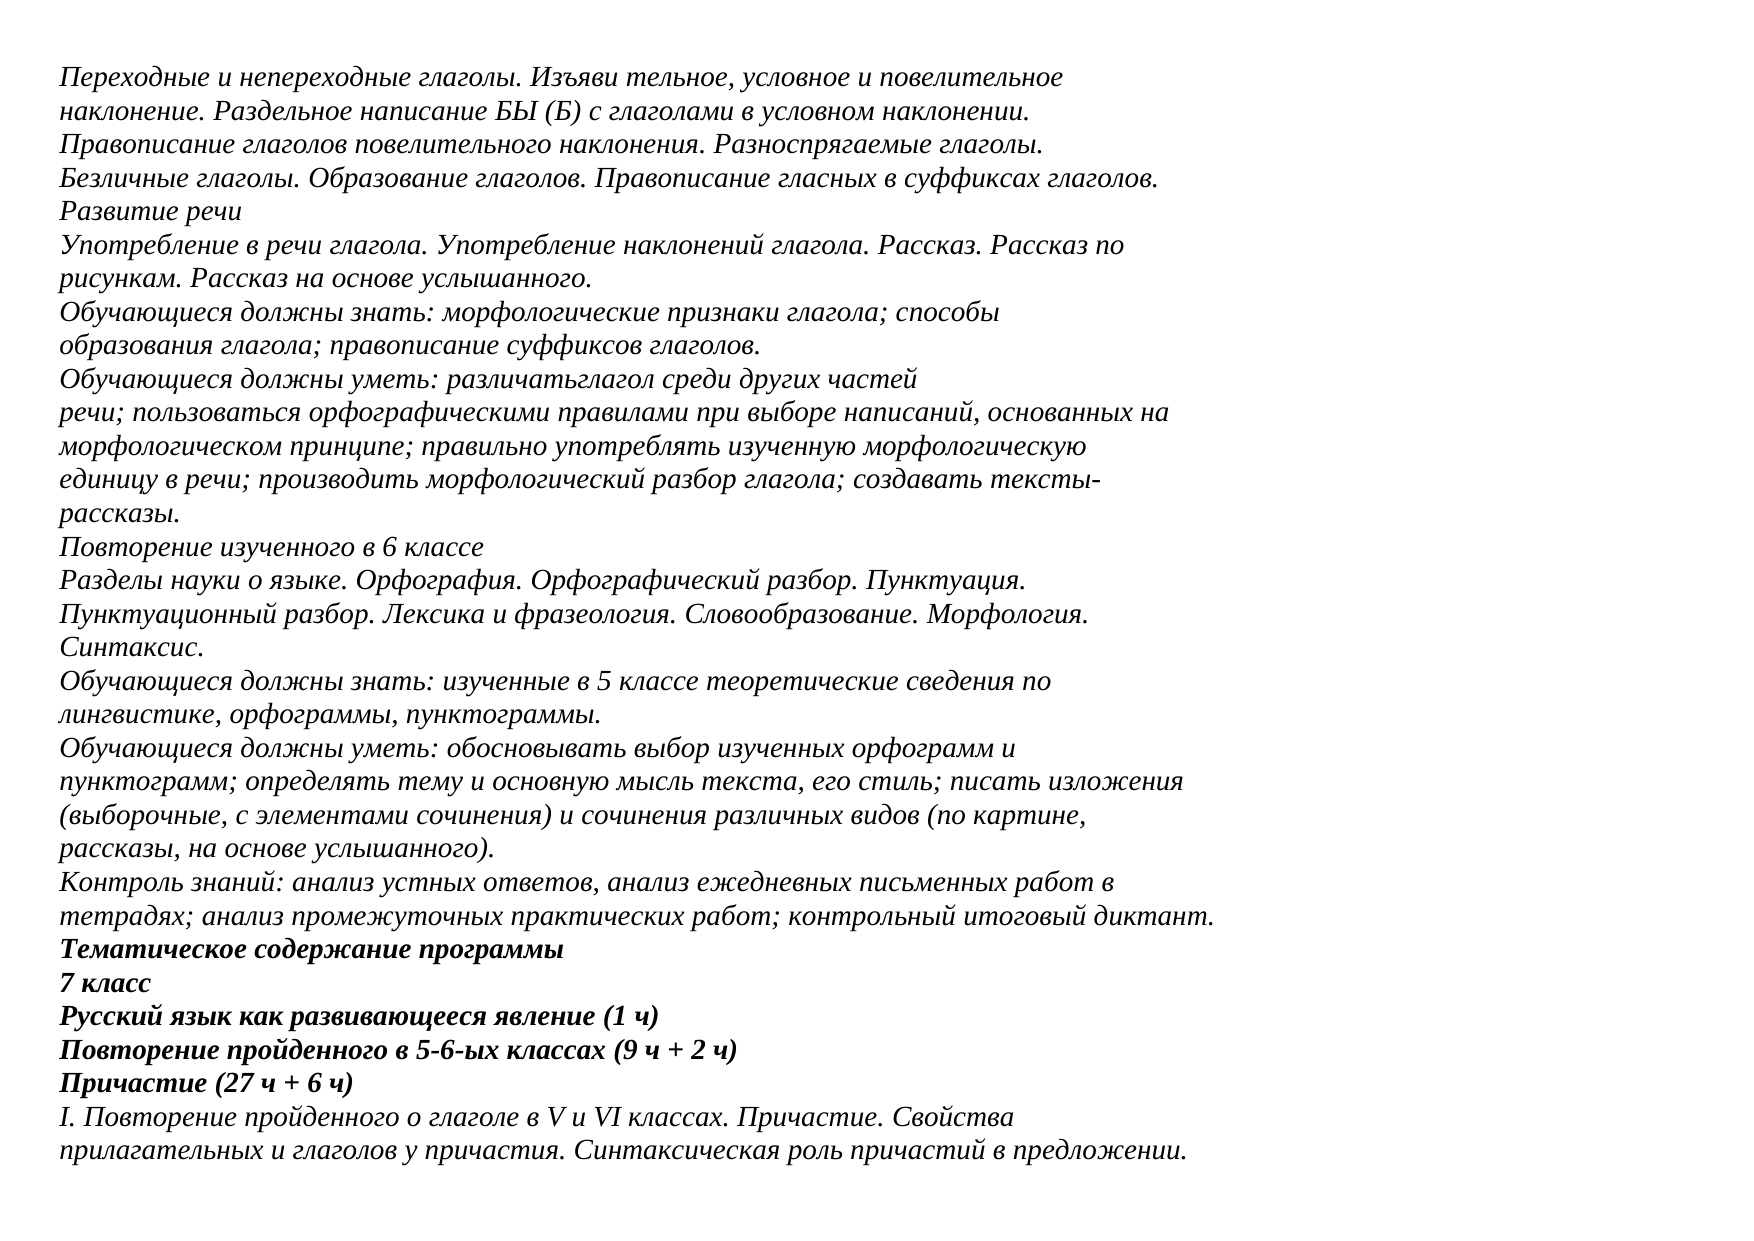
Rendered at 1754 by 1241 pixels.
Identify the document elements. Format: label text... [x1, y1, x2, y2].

text Правописание глаголов повелительного наклонения. Разноспрягаемые глаголы. [59, 126, 1695, 160]
text (выборочные, с элементами сочинения) и сочинения различных видов (по картине, [59, 797, 1695, 831]
text Русский язык как развивающееся явление (1 ч) [59, 998, 1695, 1032]
text Обучающиеся должны уметь: обосновывать выбор изученных орфограмм и [59, 730, 1695, 763]
text рассказы. [59, 495, 1695, 529]
text рассказы, на основе услышанного). [59, 831, 1695, 864]
text Пунктуационный разбор. Лексика и фразеология. Словообразование. Морфология. [59, 596, 1695, 629]
text Синтаксис. [59, 629, 1695, 663]
text тетрадях; анализ промежуточных практических работ; контрольный итоговый диктант. [59, 898, 1695, 931]
text Причастие (27 ч + 6 ч) [59, 1065, 1695, 1099]
text Повторение изученного в 6 классе [59, 529, 1695, 562]
text речи; пользоваться орфографическими правилами при выборе написаний, основанных на [59, 394, 1695, 428]
text лингвистике, орфограммы, пунктограммы. [59, 696, 1695, 730]
text Обучающиеся должны знать: изученные в 5 классе теоретические сведения по [59, 663, 1695, 696]
text Обучающиеся должны уметь: различатьглагол среди других частей [59, 361, 1695, 394]
text наклонение. Раздельное написание БЫ (Б) с глаголами в условном наклонении. [59, 93, 1695, 126]
text 7 класс [59, 965, 1695, 998]
text Употребление в речи глагола. Употребление наклонений глагола. Рассказ. Рассказ по [59, 227, 1695, 260]
text Тематическое содержание программы [59, 931, 1695, 965]
text Повторение пройденного в 5-6-ых классах (9 ч + 2 ч) [59, 1032, 1695, 1065]
text Контроль знаний: анализ устных ответов, анализ ежедневных письменных работ в [59, 864, 1695, 898]
text пунктограмм; определять тему и основную мысль текста, его стиль; писать изложения [59, 763, 1695, 797]
text Развитие речи [59, 193, 1695, 227]
text единицу в речи; производить морфологический разбор глагола; создавать тексты- [59, 462, 1695, 495]
text Обучающиеся должны знать: морфологические признаки глагола; способы [59, 294, 1695, 327]
text Безличные глаголы. Образование глаголов. Правописание гласных в суффиксах глаголов. [59, 160, 1695, 193]
text прилагательных и глаголов у причастия. Синтаксическая роль причастий в предложении. [59, 1132, 1695, 1166]
text морфологическом принципе; правильно употреблять изученную морфологическую [59, 428, 1695, 462]
text образования глагола; правописание суффиксов глаголов. [59, 327, 1695, 361]
text Разделы науки о языке. Орфография. Орфографический разбор. Пунктуация. [59, 562, 1695, 596]
text I. Повторение пройденного о глаголе в V и VI классах. Причастие. Свойства [59, 1099, 1695, 1132]
text Переходные и непереходные глаголы. Изъяви тельное, условное и повелительное [59, 59, 1695, 93]
text рисункам. Рассказ на основе услышанного. [59, 260, 1695, 294]
